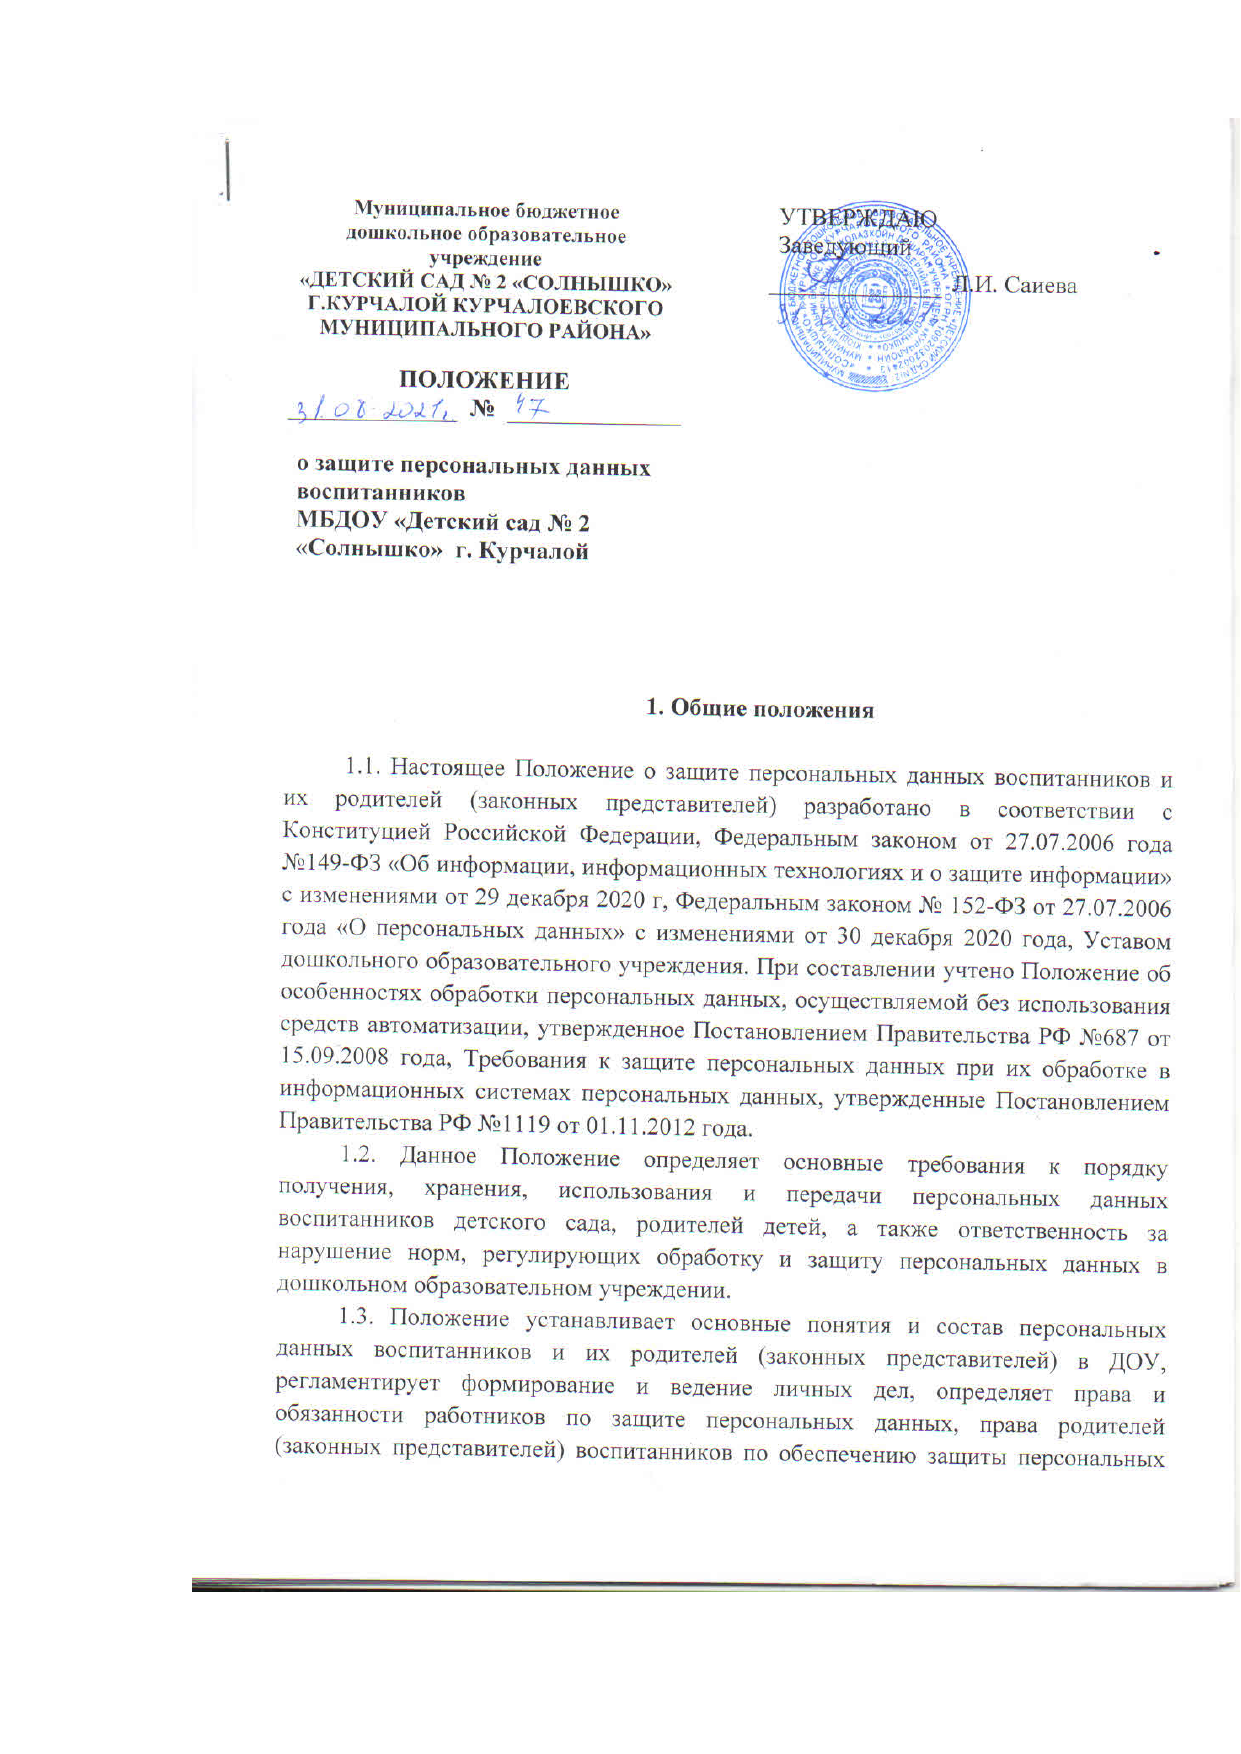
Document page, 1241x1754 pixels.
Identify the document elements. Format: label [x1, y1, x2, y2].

picture [192, 118, 1241, 1592]
